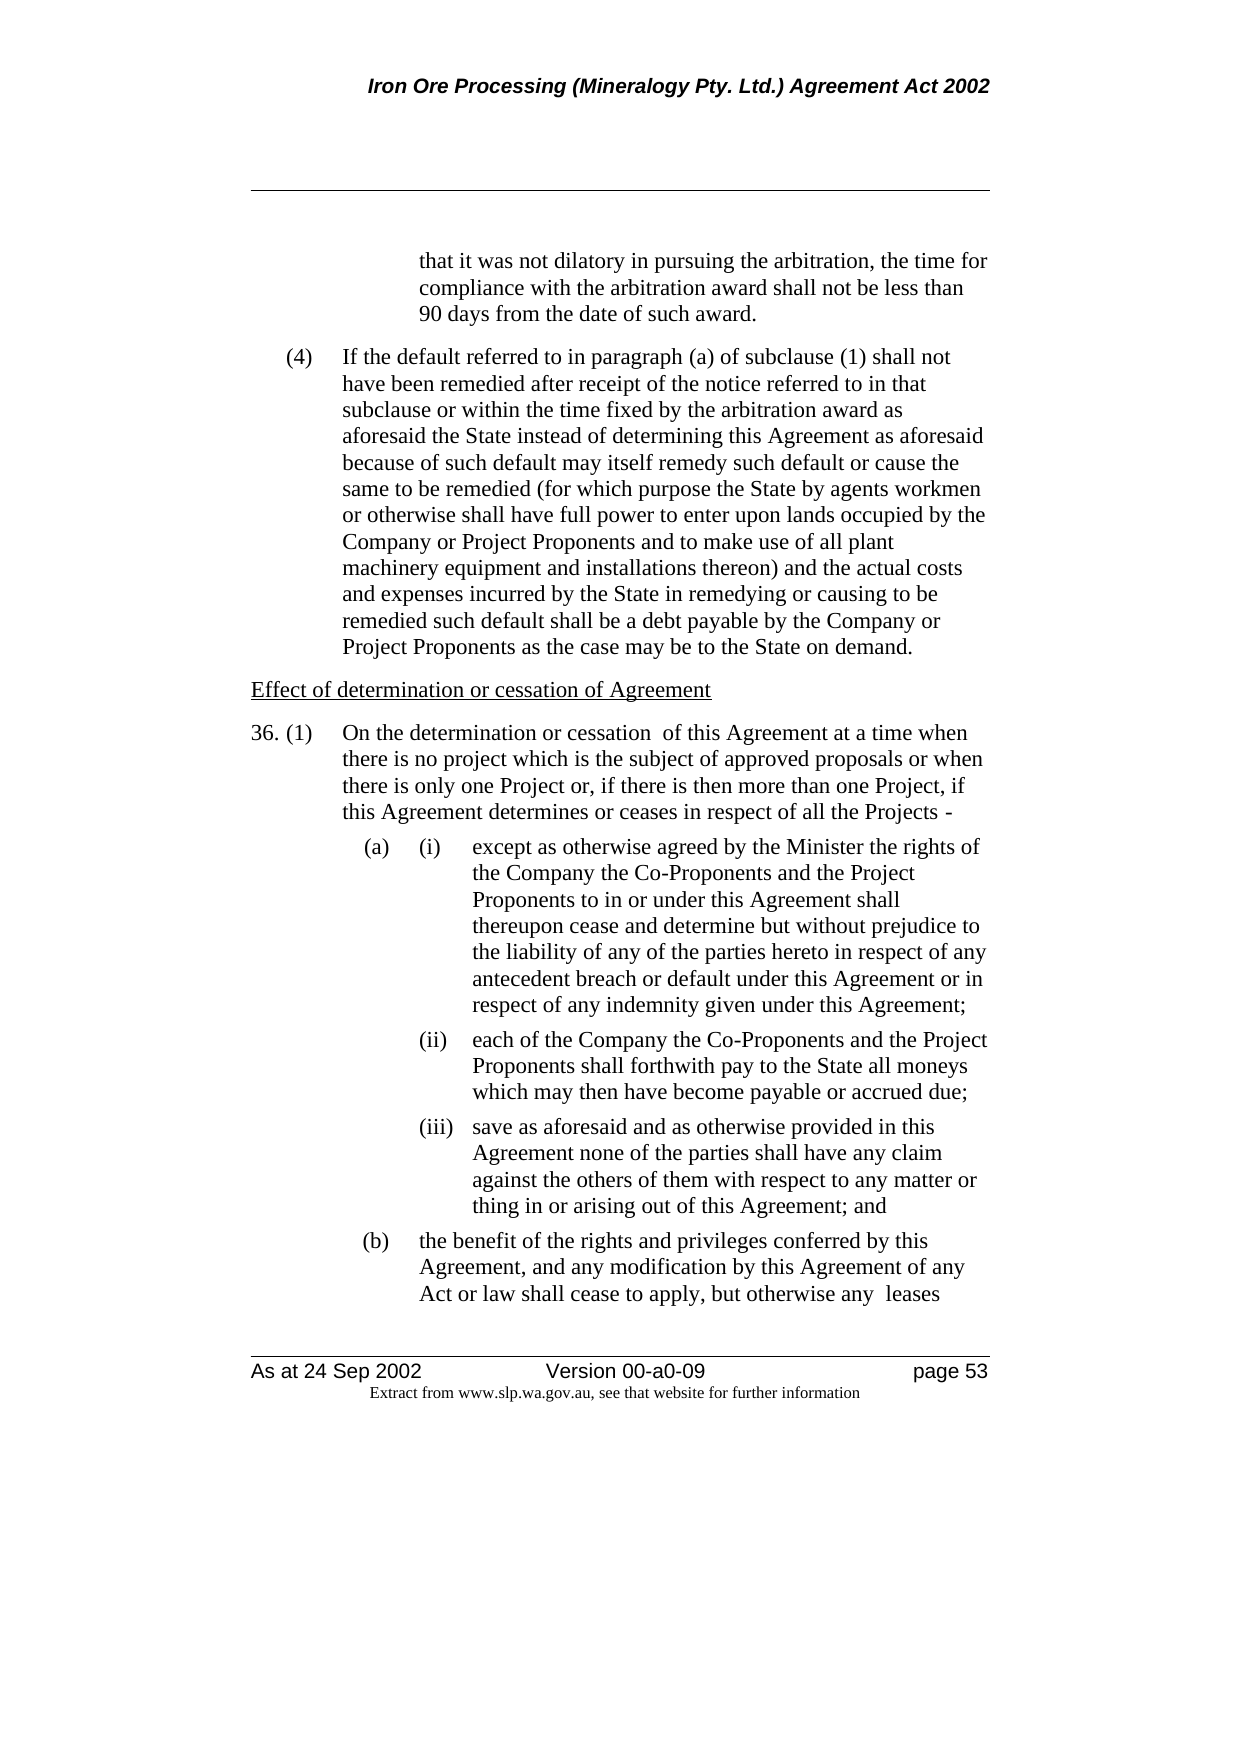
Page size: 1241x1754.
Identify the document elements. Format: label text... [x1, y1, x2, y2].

text (iii) save as aforesaid and as otherwise provided in this Agreement none of the parties shall have any claim against the others of them with respect to any matter or thing in or arising out of this Agreement; and [251, 1113, 990, 1218]
text (4) If the default referred to in paragraph (a) of subclause (1) shall not have been remedied after receipt of the notice referred to in that subclause or within the time fixed by the arbitration award as aforesaid the State instead of determining this Agreement as aforesaid because of such default may itself remedy such default or cause the same to be remedied (for which purpose the State by agents workmen or otherwise shall have full power to enter upon lands occupied by the Company or Project Proponents and to make use of all plant machinery equipment and installations thereon) and the actual costs and expenses incurred by the State in remedying or causing to be remedied such default shall be a debt payable by the Company or Project Proponents as the case may be to the State on demand. [251, 343, 990, 659]
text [251, 247, 990, 327]
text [251, 1227, 990, 1306]
text (a) (i) except as otherwise agreed by the Minister the rights of the Company the Co-Proponents and the Project Proponents to in or under this Agreement shall thereupon cease and determine but without prejudice to the liability of any of the parties hereto in respect of any antecedent breach or default under this Agreement or in respect of any indemnity given under this Agreement; [236, 833, 990, 1017]
text (ii) each of the Company the Co-Proponents and the Project Proponents shall forthwith pay to the State all moneys which may then have become payable or accrued due; [251, 1026, 990, 1105]
text 36. (1) On the determination or cessation of this Agreement at a time when there is no project which is the subject of approved proposals or when there is only one Project or, if there is then more than one Project, if this Agreement determines or ceases in respect of all the Projects - [251, 719, 990, 824]
subtitle Effect of determination or cessation of Agreement [251, 676, 990, 702]
